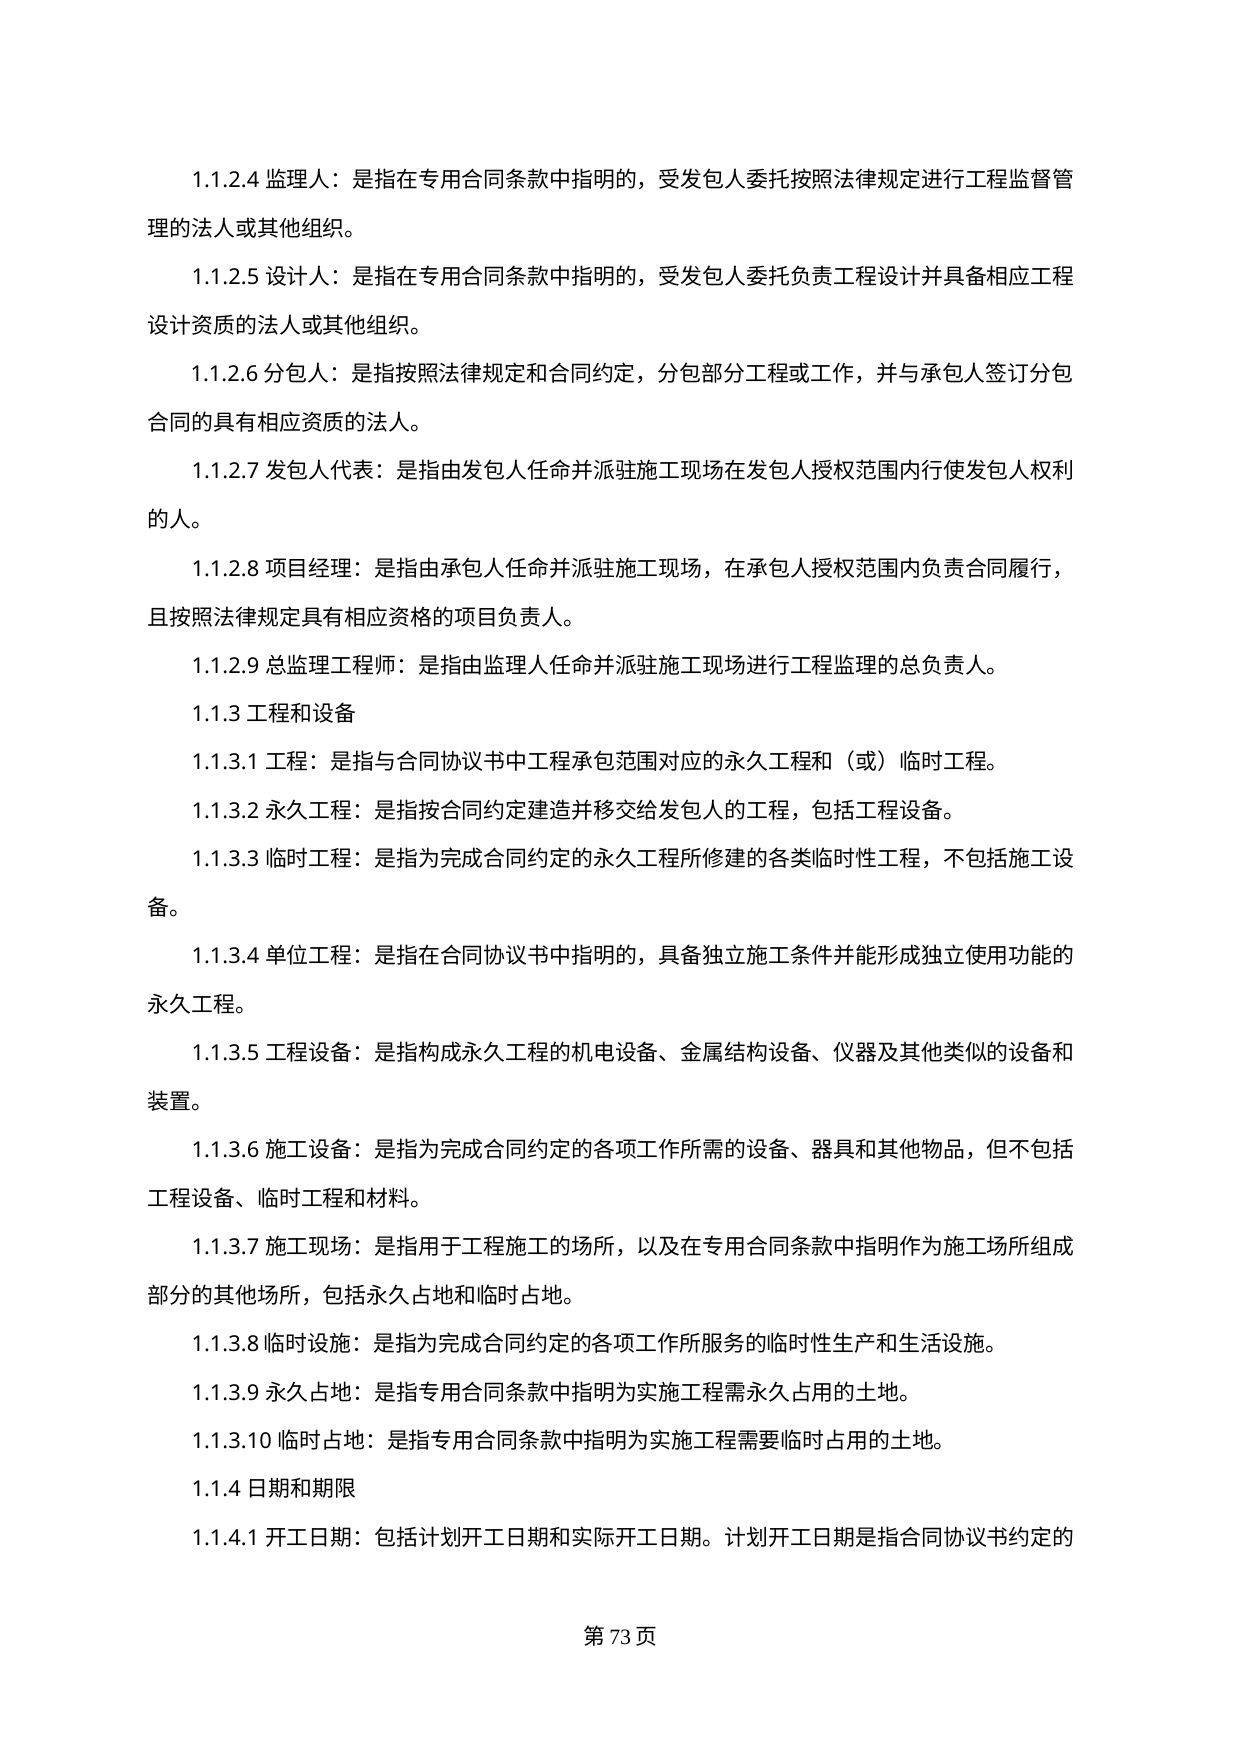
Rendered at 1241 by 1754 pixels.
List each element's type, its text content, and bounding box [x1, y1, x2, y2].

text 1.1.2.7 发包人代表：是指由发包人任命并派驻施工现场在发包人授权范围内行使发包人权利的人。 [148, 453, 1092, 534]
text 1.1.3 工程和设备 [148, 696, 1092, 728]
text 1.1.3.1 工程：是指与合同协议书中工程承包范围对应的永久工程和（或）临时工程。 [148, 744, 1092, 777]
text 1.1.3.9 永久占地：是指专用合同条款中指明为实施工程需永久占用的土地。 [148, 1374, 1092, 1407]
text 1.1.3.6 施工设备：是指为完成合同约定的各项工作所需的设备、器具和其他物品，但不包括工程设备、临时工程和材料。 [148, 1132, 1092, 1213]
text 1.1.3.2 永久工程：是指按合同约定建造并移交给发包人的工程，包括工程设备。 [148, 792, 1092, 825]
text 1.1.2.5 设计人：是指在专用合同条款中指明的，受发包人委托负责工程设计并具备相应工程设计资质的法人或其他组织。 [148, 259, 1092, 340]
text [148, 1519, 1092, 1552]
text 1.1.3.4 单位工程：是指在合同协议书中指明的，具备独立施工条件并能形成独立使用功能的永久工程。 [148, 938, 1092, 1019]
text 1.1.2.4 监理人：是指在专用合同条款中指明的，受发包人委托按照法律规定进行工程监督管理的法人或其他组织。 [148, 162, 1092, 243]
text 1.1.3.8临时设施：是指为完成合同约定的各项工作所服务的临时性生产和生活设施。 [148, 1326, 1092, 1359]
text 1.1.3.10 临时占地：是指专用合同条款中指明为实施工程需要临时占用的土地。 [148, 1423, 1092, 1455]
text 1.1.2.6 分包人：是指按照法律规定和合同约定，分包部分工程或工作，并与承包人签订分包合同的具有相应资质的法人。 [148, 356, 1092, 437]
text 1.1.3.7 施工现场：是指用于工程施工的场所，以及在专用合同条款中指明作为施工场所组成部分的其他场所，包括永久占地和临时占地。 [148, 1229, 1092, 1310]
text 1.1.4 日期和期限 [148, 1471, 1092, 1504]
text 1.1.3.3 临时工程：是指为完成合同约定的永久工程所修建的各类临时性工程，不包括施工设备。 [148, 841, 1092, 922]
text 1.1.2.9 总监理工程师：是指由监理人任命并派驻施工现场进行工程监理的总负责人。 [148, 647, 1092, 680]
text 1.1.2.8 项目经理：是指由承包人任命并派驻施工现场，在承包人授权范围内负责合同履行，且按照法律规定具有相应资格的项目负责人。 [148, 550, 1092, 632]
text 1.1.3.5 工程设备：是指构成永久工程的机电设备、金属结构设备、仪器及其他类似的设备和装置。 [148, 1035, 1092, 1116]
